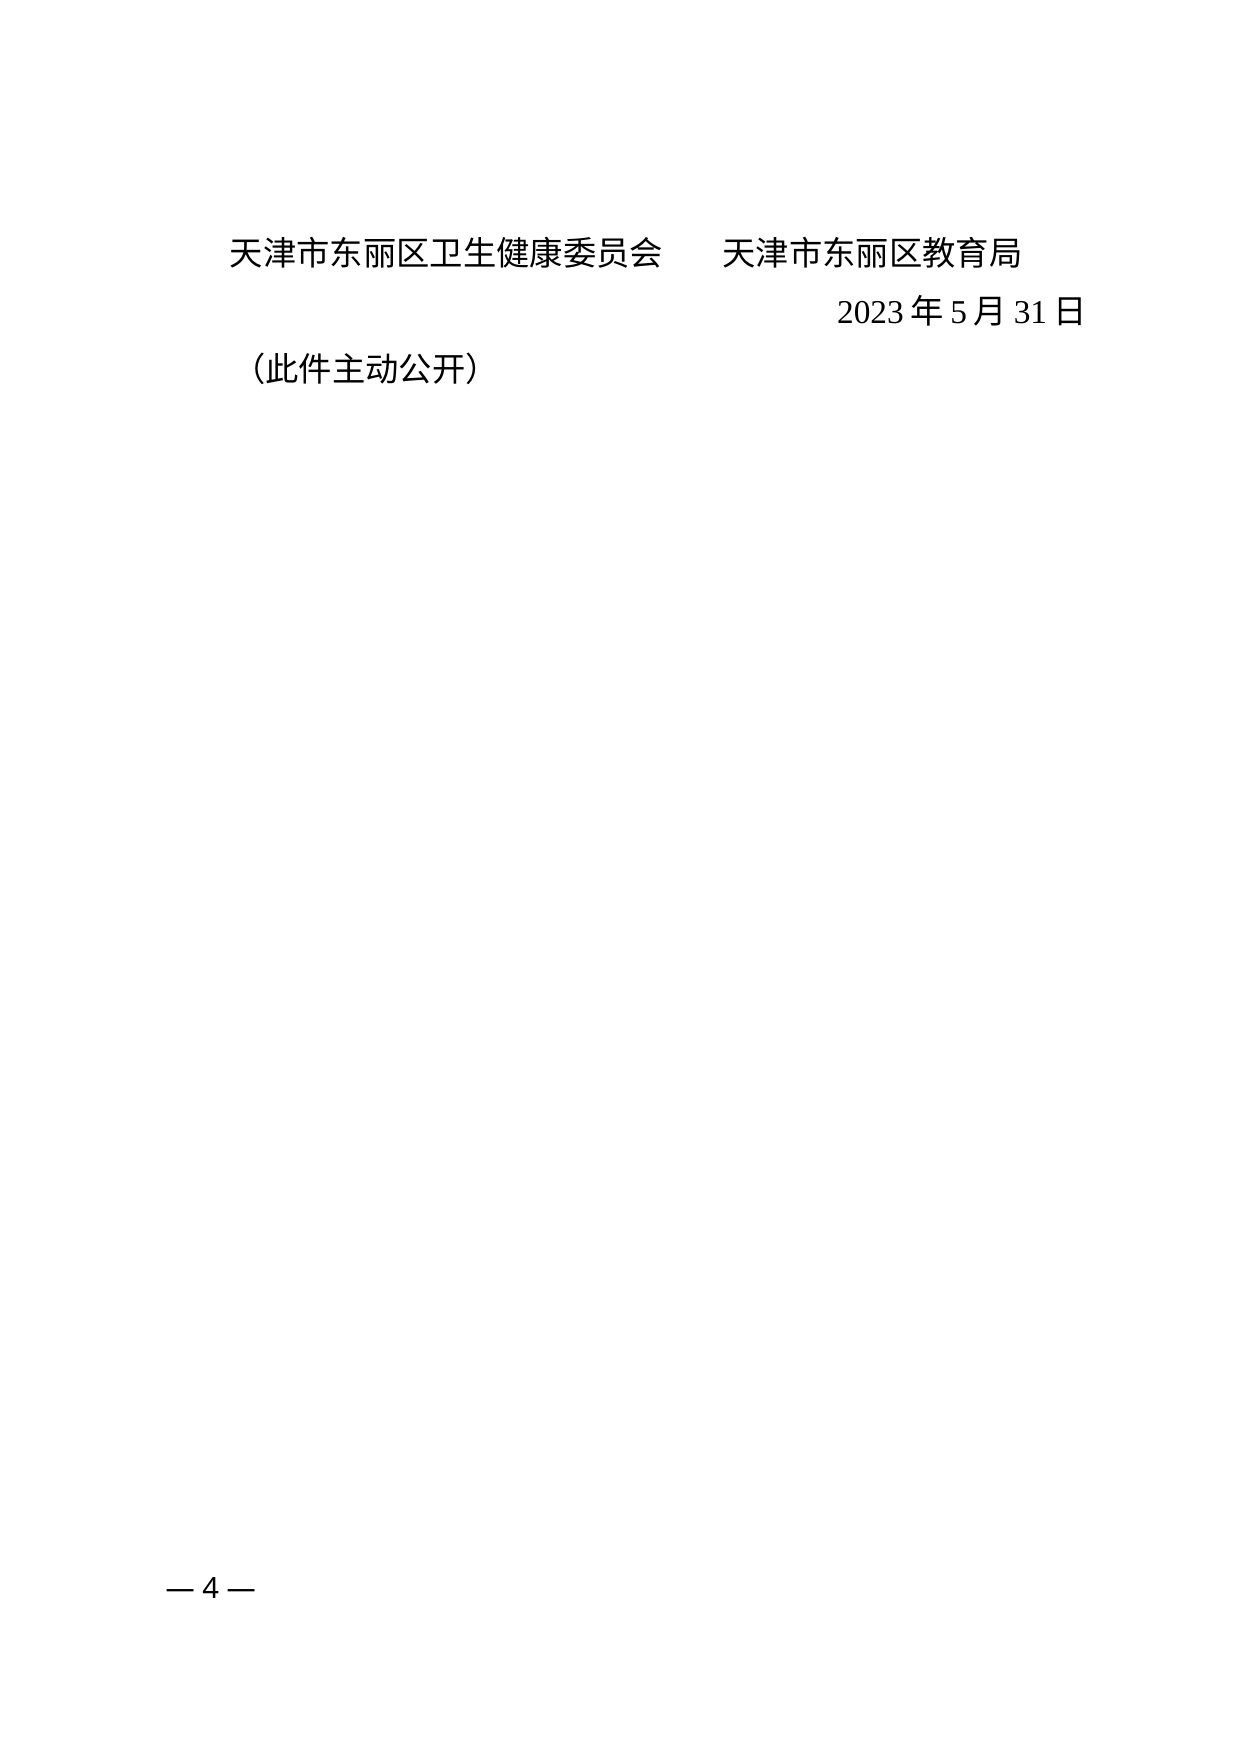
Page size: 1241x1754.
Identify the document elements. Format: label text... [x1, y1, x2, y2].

list 2023年5月31日 [165, 277, 1087, 335]
list （此件主动公开） [165, 335, 1087, 393]
list 天津市东丽区卫生健康委员会 天津市东丽区教育局 [165, 218, 1087, 277]
